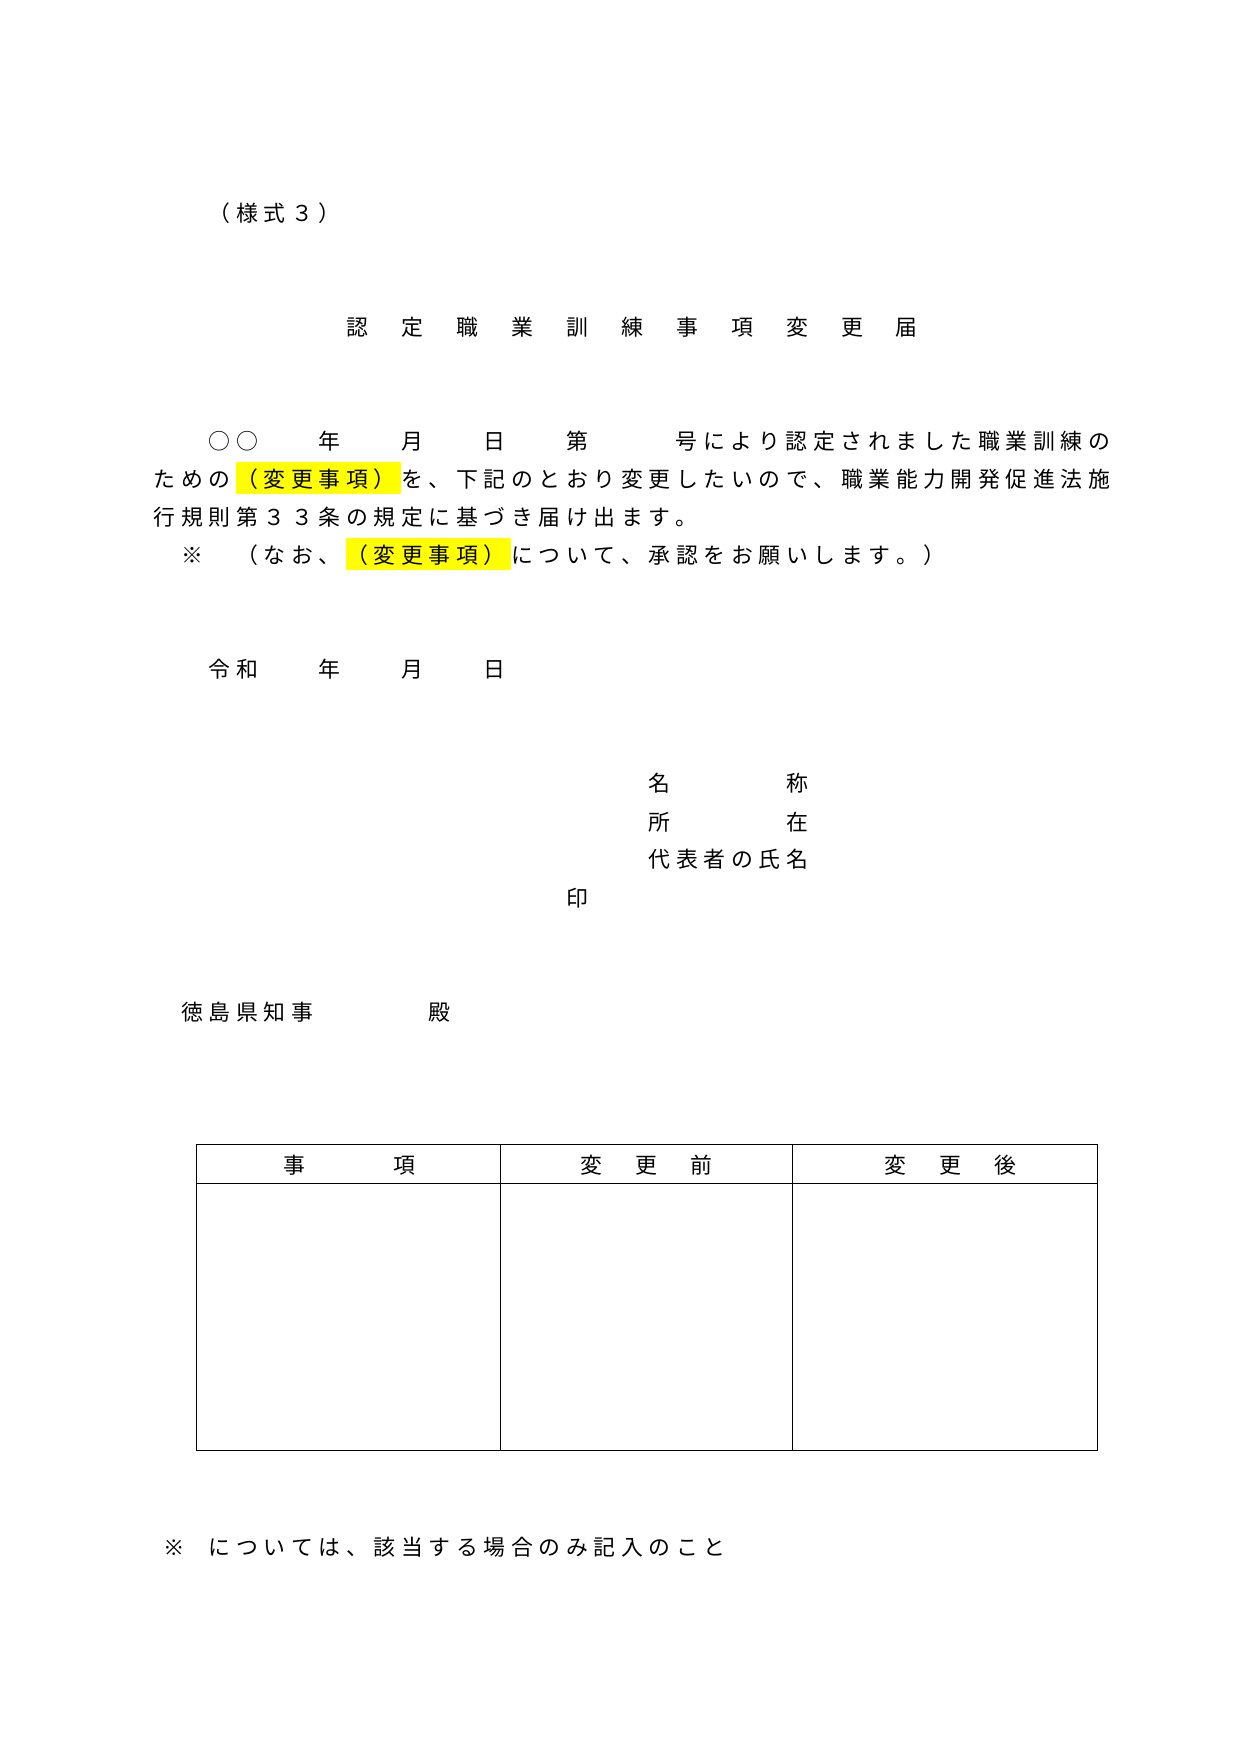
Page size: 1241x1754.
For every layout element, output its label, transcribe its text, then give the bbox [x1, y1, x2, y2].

table_header 変 更 前 [501, 1145, 792, 1183]
text 徳島県知事 殿 [154, 991, 1116, 1029]
table_header 変 更 後 [793, 1145, 1097, 1183]
text 代表者の氏名 [641, 839, 1019, 877]
text 所 在 [641, 801, 1019, 839]
text 令和 年 月 日 [154, 649, 1116, 687]
text 認 定 職 業 訓 練 事 項 変 更 届 [154, 307, 1116, 345]
text （様式３） [154, 193, 1116, 231]
table_cell [501, 1184, 792, 1449]
table_cell [197, 1184, 500, 1449]
text ○○ 年 月 日 第 号により認定されました職業訓練のための（変更事項）を、下記のとおり変更したいので、職業能力開発促進法施行規則第３３条の規定に基づき届け出ます。 [154, 421, 1116, 535]
table_header 事 項 [197, 1145, 500, 1183]
table_cell [793, 1184, 1097, 1449]
text ※ （なお、（変更事項）について、承認をお願いします。） [154, 535, 1116, 573]
text 印 [154, 877, 1116, 915]
text ※については、該当する場合のみ記入のこと [154, 1527, 1116, 1564]
text 名 称 [641, 763, 1019, 801]
